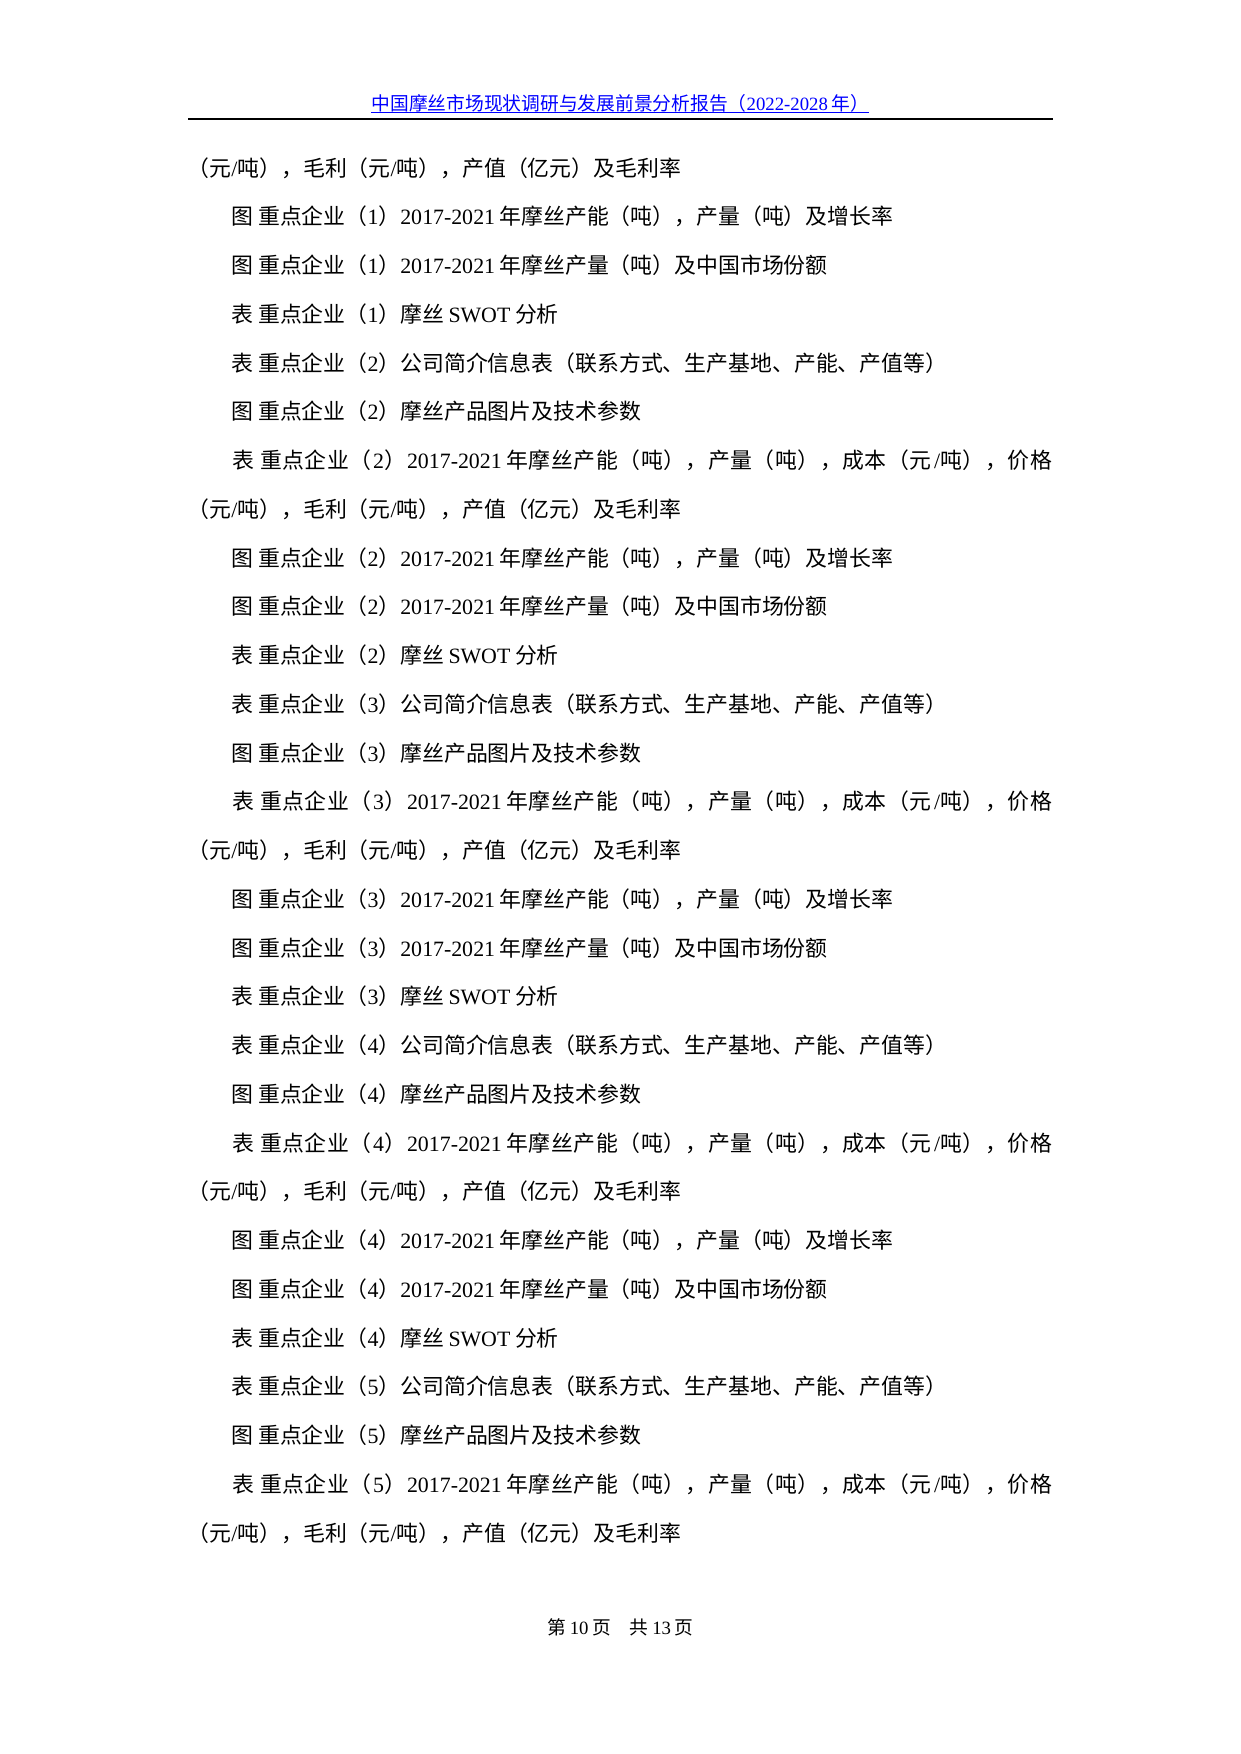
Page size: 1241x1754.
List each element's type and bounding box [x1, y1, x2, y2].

text [187, 150, 1053, 1548]
